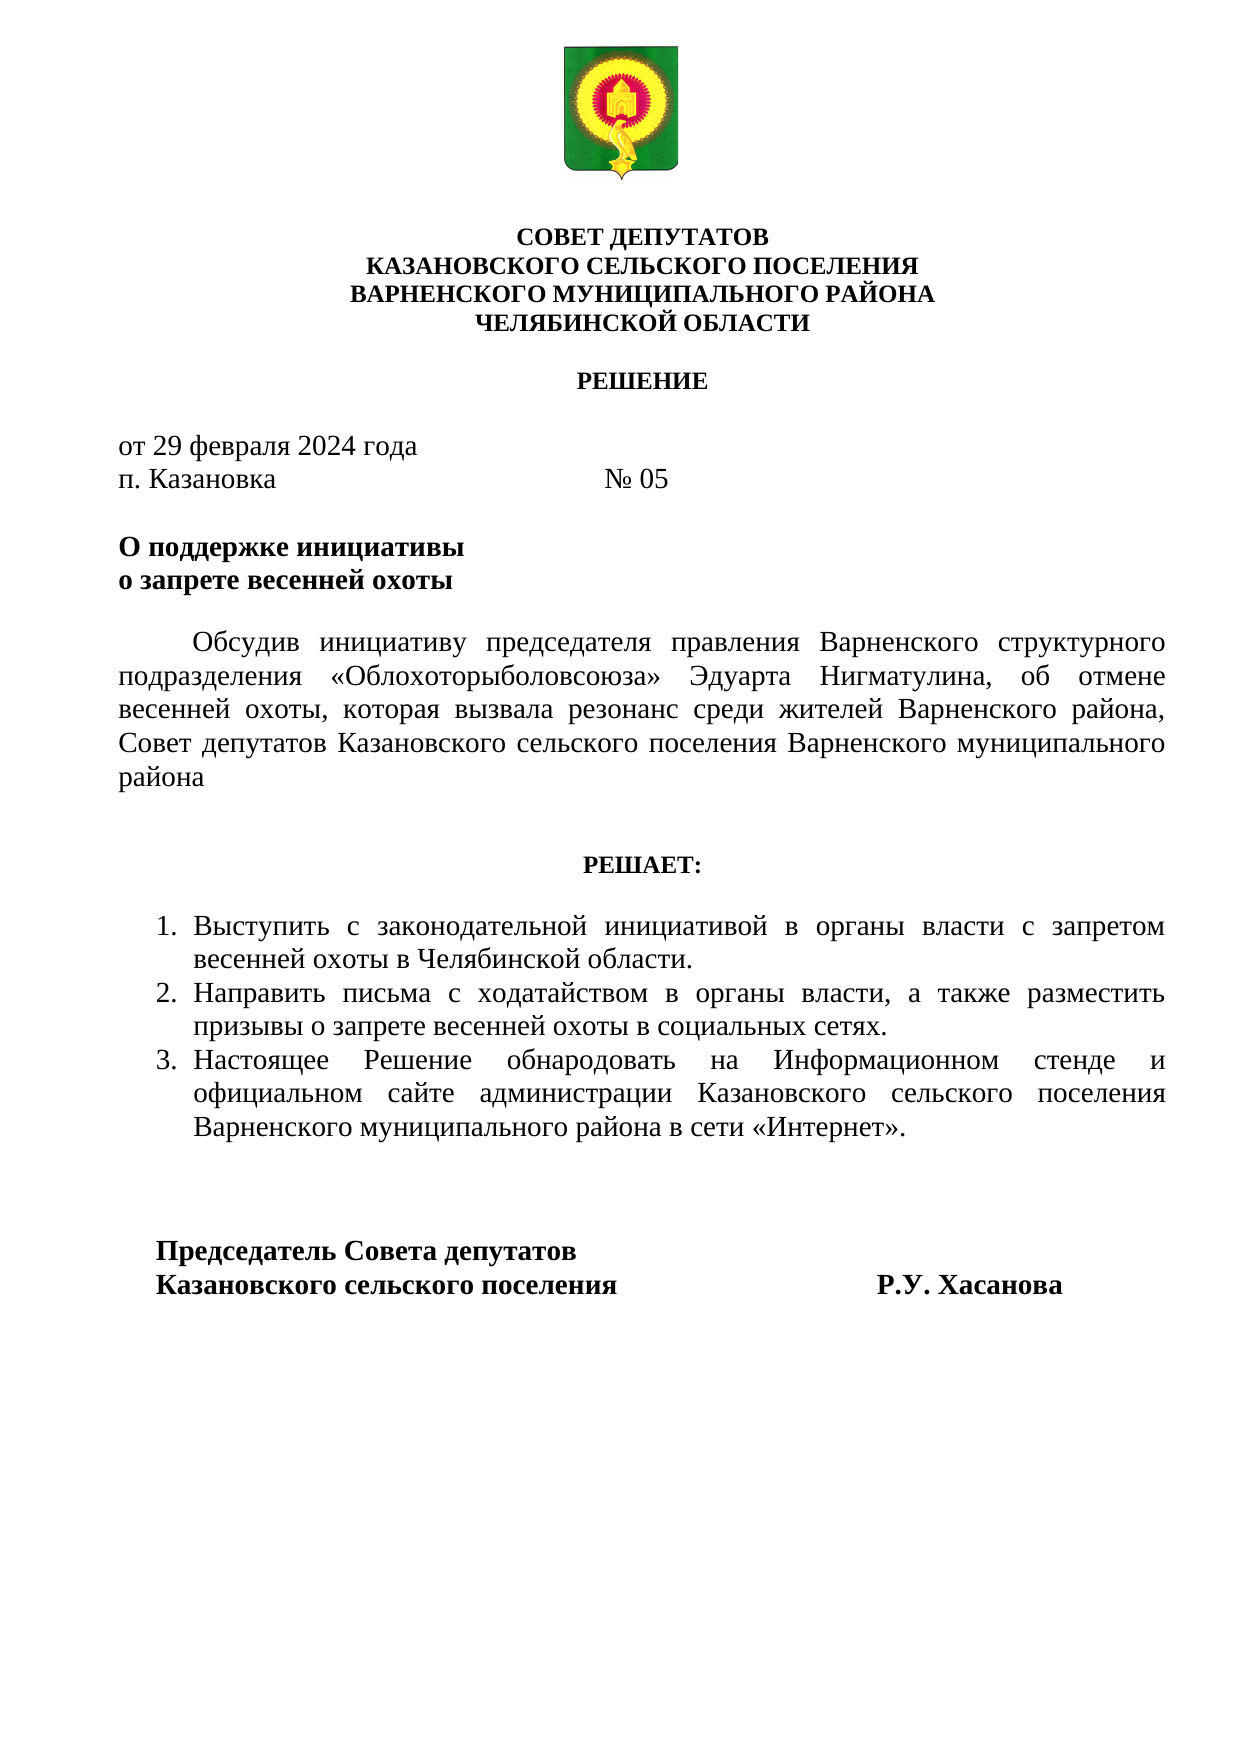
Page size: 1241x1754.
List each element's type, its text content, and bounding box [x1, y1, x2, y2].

title о запрете весенней охоты [118, 562, 1167, 596]
list Настоящее Решение обнародовать на Информационном стенде и официальном сайте администрации Казановского сельского поселения Варненского муниципального района в сети «Интернет». [156, 1042, 1167, 1142]
text Председатель Совета депутатов [118, 1233, 1167, 1267]
title О поддержке инициативы [118, 529, 1167, 562]
title ВАРНЕНСКОГО МУНИЦИПАЛЬНОГО РАЙОНА [118, 279, 1167, 308]
list Направить письма с ходатайством в органы власти, а также разместить призывы о запрете весенней охоты в социальных сетях. [156, 975, 1167, 1042]
text РЕШАЕТ: [118, 850, 1167, 879]
title ЧЕЛЯБИНСКОЙ ОБЛАСТИ [118, 308, 1167, 337]
text Обсудив инициативу председателя правления Варненского структурного подразделения «Облохоторыболовсоюза» Эдуарта Нигматулина, об отмене весенней охоты, которая вызвала резонанс среди жителей Варненского района, Совет депутатов Казановского сельского поселения Варненского муниципального района [118, 624, 1167, 792]
title СОВЕТ ДЕПУТАТОВ [118, 222, 1167, 251]
title РЕШЕНИЕ [118, 366, 1167, 394]
title п. Казановка № 05 [118, 462, 1167, 495]
title КАЗАНОВСКОГО СЕЛЬСКОГО ПОСЕЛЕНИЯ [118, 251, 1167, 279]
list Выступить с законодательной инициативой в органы власти с запретом весенней охоты в Челябинской области. [156, 908, 1167, 975]
picture [564, 45, 679, 180]
text Казановского сельского поселения Р.У. Хасанова [118, 1267, 1167, 1301]
title от 29 февраля 2024 года [118, 428, 1167, 462]
